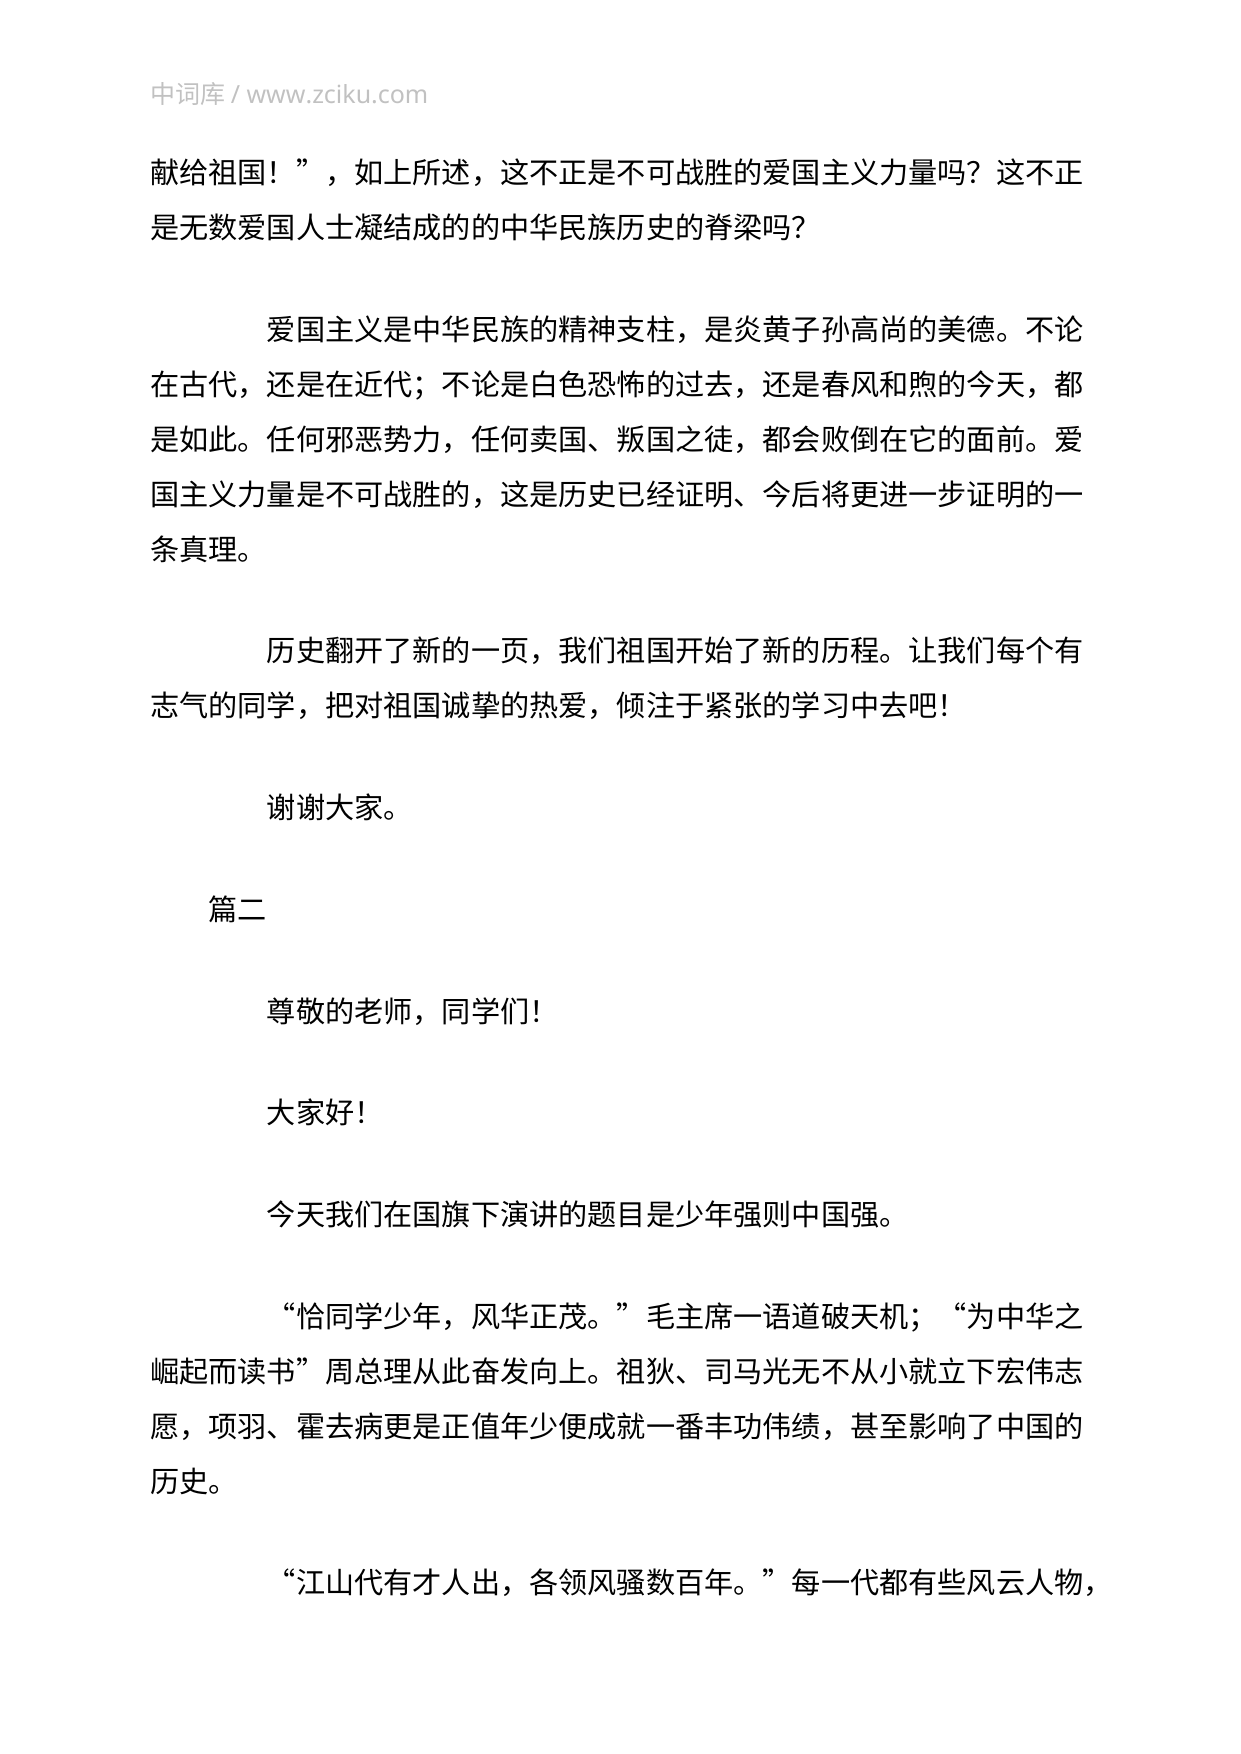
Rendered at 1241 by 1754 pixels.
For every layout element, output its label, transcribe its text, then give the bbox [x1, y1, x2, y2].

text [150, 1560, 1090, 1602]
text 尊敬的老师，同学们！ [150, 988, 1090, 1031]
text 今天我们在国旗下演讲的题目是少年强则中国强。 [150, 1192, 1090, 1234]
text 历史翻开了新的一页，我们祖国开始了新的历程。让我们每个有志气的同学，把对祖国诚挚的热爱，倾注于紧张的学习中去吧！ [150, 628, 1090, 725]
text 谢谢大家。 [150, 785, 1090, 827]
text 篇二 [150, 886, 1090, 929]
text 爱国主义是中华民族的精神支柱，是炎黄子孙高尚的美德。不论在古代，还是在近代；不论是白色恐怖的过去，还是春风和煦的今天，都是如此。任何邪恶势力，任何卖国、叛国之徒，都会败倒在它的面前。爱国主义力量是不可战胜的，这是历史已经证明、今后将更进一步证明的一条真理。 [150, 307, 1090, 568]
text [150, 150, 1090, 247]
text 大家好！ [150, 1090, 1090, 1132]
text “恰同学少年，风华正茂。”毛主席一语道破天机；“为中华之崛起而读书”周总理从此奋发向上。祖狄、司马光无不从小就立下宏伟志愿，项羽、霍去病更是正值年少便成就一番丰功伟绩，甚至影响了中国的历史。 [150, 1293, 1090, 1501]
